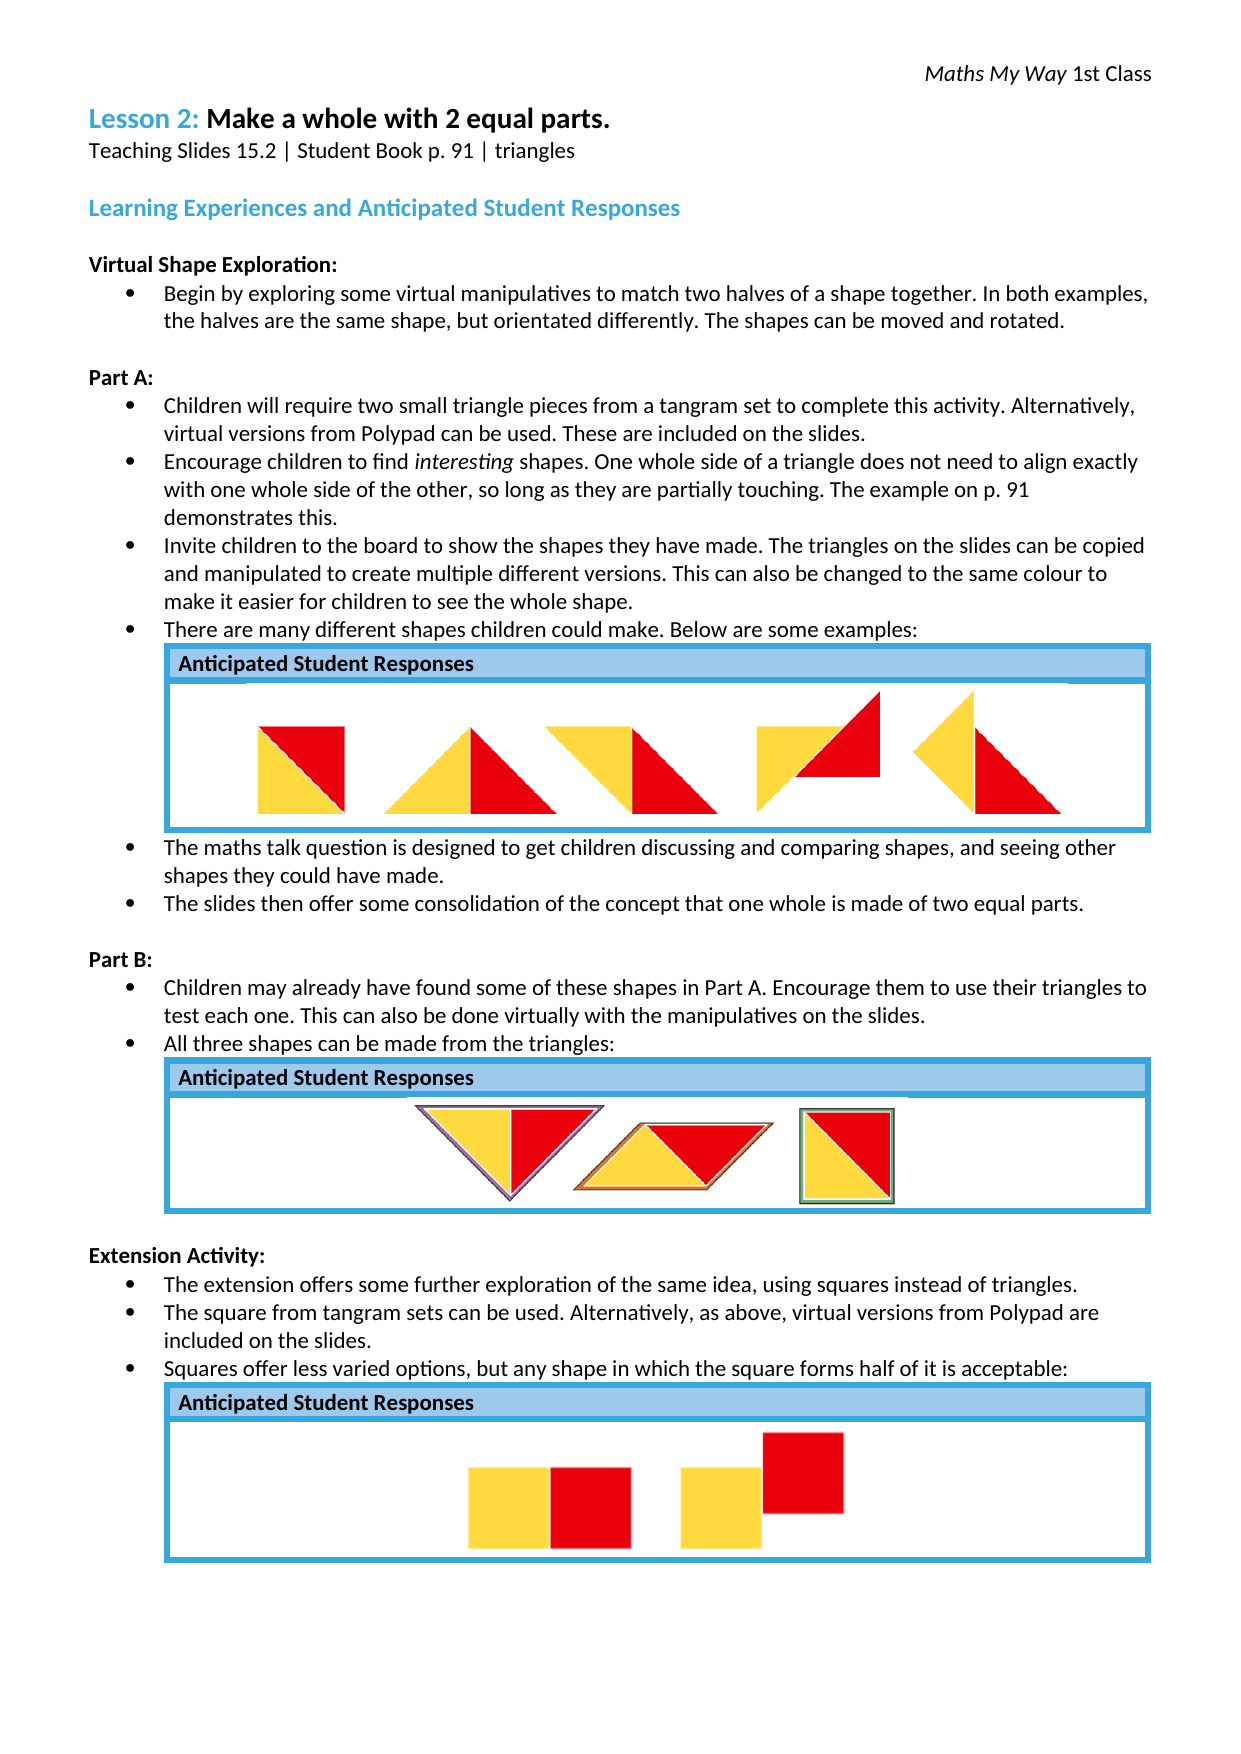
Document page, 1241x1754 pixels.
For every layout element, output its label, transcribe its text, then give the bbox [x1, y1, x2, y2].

table_cell [1069, 684, 1145, 827]
text Lesson 2: Make a whole with 2 equal parts. [89, 100, 1152, 136]
picture [407, 1097, 908, 1208]
text Teaching Slides 15.2 | Student Book p. 91 | triangles [89, 136, 1152, 164]
text Part A: [89, 363, 1152, 391]
list The extension offers some further exploration of the same idea, using squares instead of triangles. [126, 1270, 1152, 1298]
list Children may already have found some of these shapes in Part A. Encourage them to use their triangles to test each one. This can also be done virtually with the manipulatives on the slides. [126, 973, 1152, 1029]
text Learning Experiences and Anticipated Student Responses [89, 192, 1152, 223]
picture [437, 1422, 878, 1557]
list The maths talk question is designed to get children discussing and comparing shapes, and seeing other shapes they could have made. [126, 833, 1152, 889]
table_cell [170, 684, 246, 827]
table_header Anticipated Student Responses [170, 1064, 1145, 1091]
text Part B: [89, 945, 1152, 973]
table_cell [170, 1422, 437, 1557]
list Invite children to the board to show the shapes they have made. The triangles on the slides can be copied and manipulated to create multiple different versions. This can also be changed to the same colour to make it easier for children to see the whole shape. [126, 531, 1152, 615]
list The slides then offer some consolidation of the concept that one whole is made of two equal parts. [126, 889, 1152, 917]
text Virtual Shape Exploration: [89, 251, 1152, 279]
list Begin by exploring some virtual manipulatives to match two halves of a shape together. In both examples, the halves are the same shape, but orientated differently. The shapes can be moved and rotated. [126, 279, 1152, 335]
table_cell [878, 1422, 1145, 1557]
list All three shapes can be made from the triangles: [126, 1029, 1152, 1057]
table_header Anticipated Student Responses [170, 1388, 1145, 1416]
list The square from tangram sets can be used. Alternatively, as above, virtual versions from Polypad are included on the slides. [126, 1298, 1152, 1354]
list Squares offer less varied options, but any shape in which the square forms half of it is acceptable: [126, 1354, 1152, 1382]
list There are many different shapes children could make. Below are some examples: [126, 615, 1152, 643]
picture [246, 683, 1069, 827]
list Encourage children to find interesting shapes. One whole side of a triangle does not need to align exactly with one whole side of the other, so long as they are partially touching. The example on p. 91 demonstrates this. [126, 447, 1152, 531]
table_cell [170, 1098, 407, 1207]
text Extension Activity: [89, 1242, 1152, 1270]
list Children will require two small triangle pieces from a tangram set to complete this activity. Alternatively, virtual versions from Polypad can be used. These are included on the slides. [126, 391, 1152, 447]
table_cell [908, 1098, 1145, 1207]
table_header Anticipated Student Responses [170, 649, 1145, 677]
